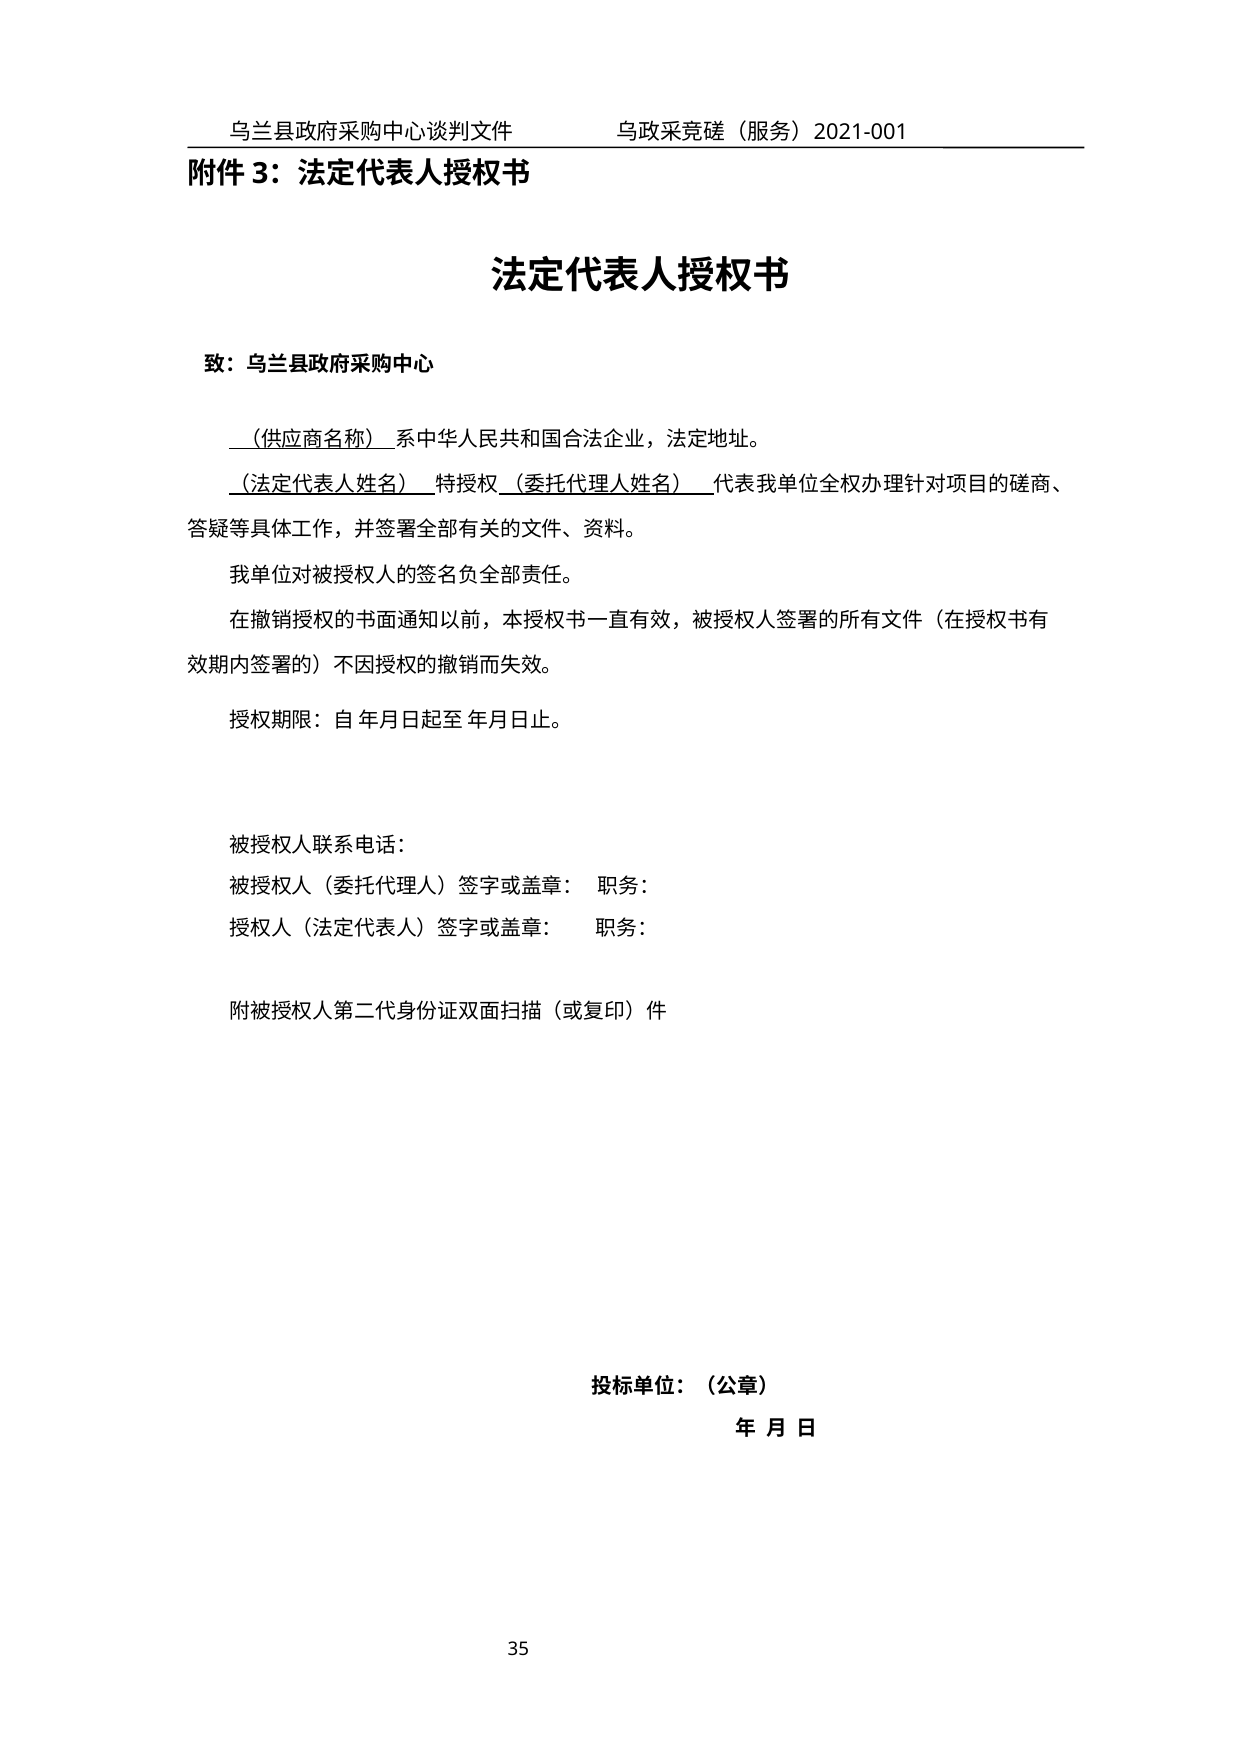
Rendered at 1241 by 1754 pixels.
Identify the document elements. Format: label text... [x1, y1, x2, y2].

text 法定代表人授权书 [187, 255, 1053, 297]
text 投标单位：（公章） [187, 1360, 1003, 1402]
text 致：乌兰县政府采购中心 [187, 338, 1053, 380]
text 附被授权人第二代身份证双面扫描（或复印）件 [187, 985, 1053, 1027]
text 授权人（法定代表人）签字或盖章： 职务： [187, 902, 1053, 944]
text 在撤销授权的书面通知以前，本授权书一直有效，被授权人签署的所有文件（在授权书有效期内签署的）不因授权的撤销而失效。 [187, 603, 1053, 679]
text 授权期限：自 年月日起至 年月日止。 [187, 694, 1053, 735]
text 年 月 日 [187, 1402, 1003, 1444]
text 我单位对被授权人的签名负全部责任。 [187, 558, 1053, 588]
text 附件3：法定代表人授权书 [187, 150, 1053, 192]
text 被授权人联系电话： [187, 819, 1053, 860]
text （供应商名称） 系中华人民共和国合法企业，法定地址。 [187, 422, 1053, 452]
text 被授权人（委托代理人）签字或盖章： 职务： [187, 860, 1053, 902]
text （法定代表人姓名） 特授权 （委托代理人姓名） 代表我单位全权办理针对项目的磋商、答疑等具体工作，并签署全部有关的文件、资料。 [187, 467, 1053, 543]
